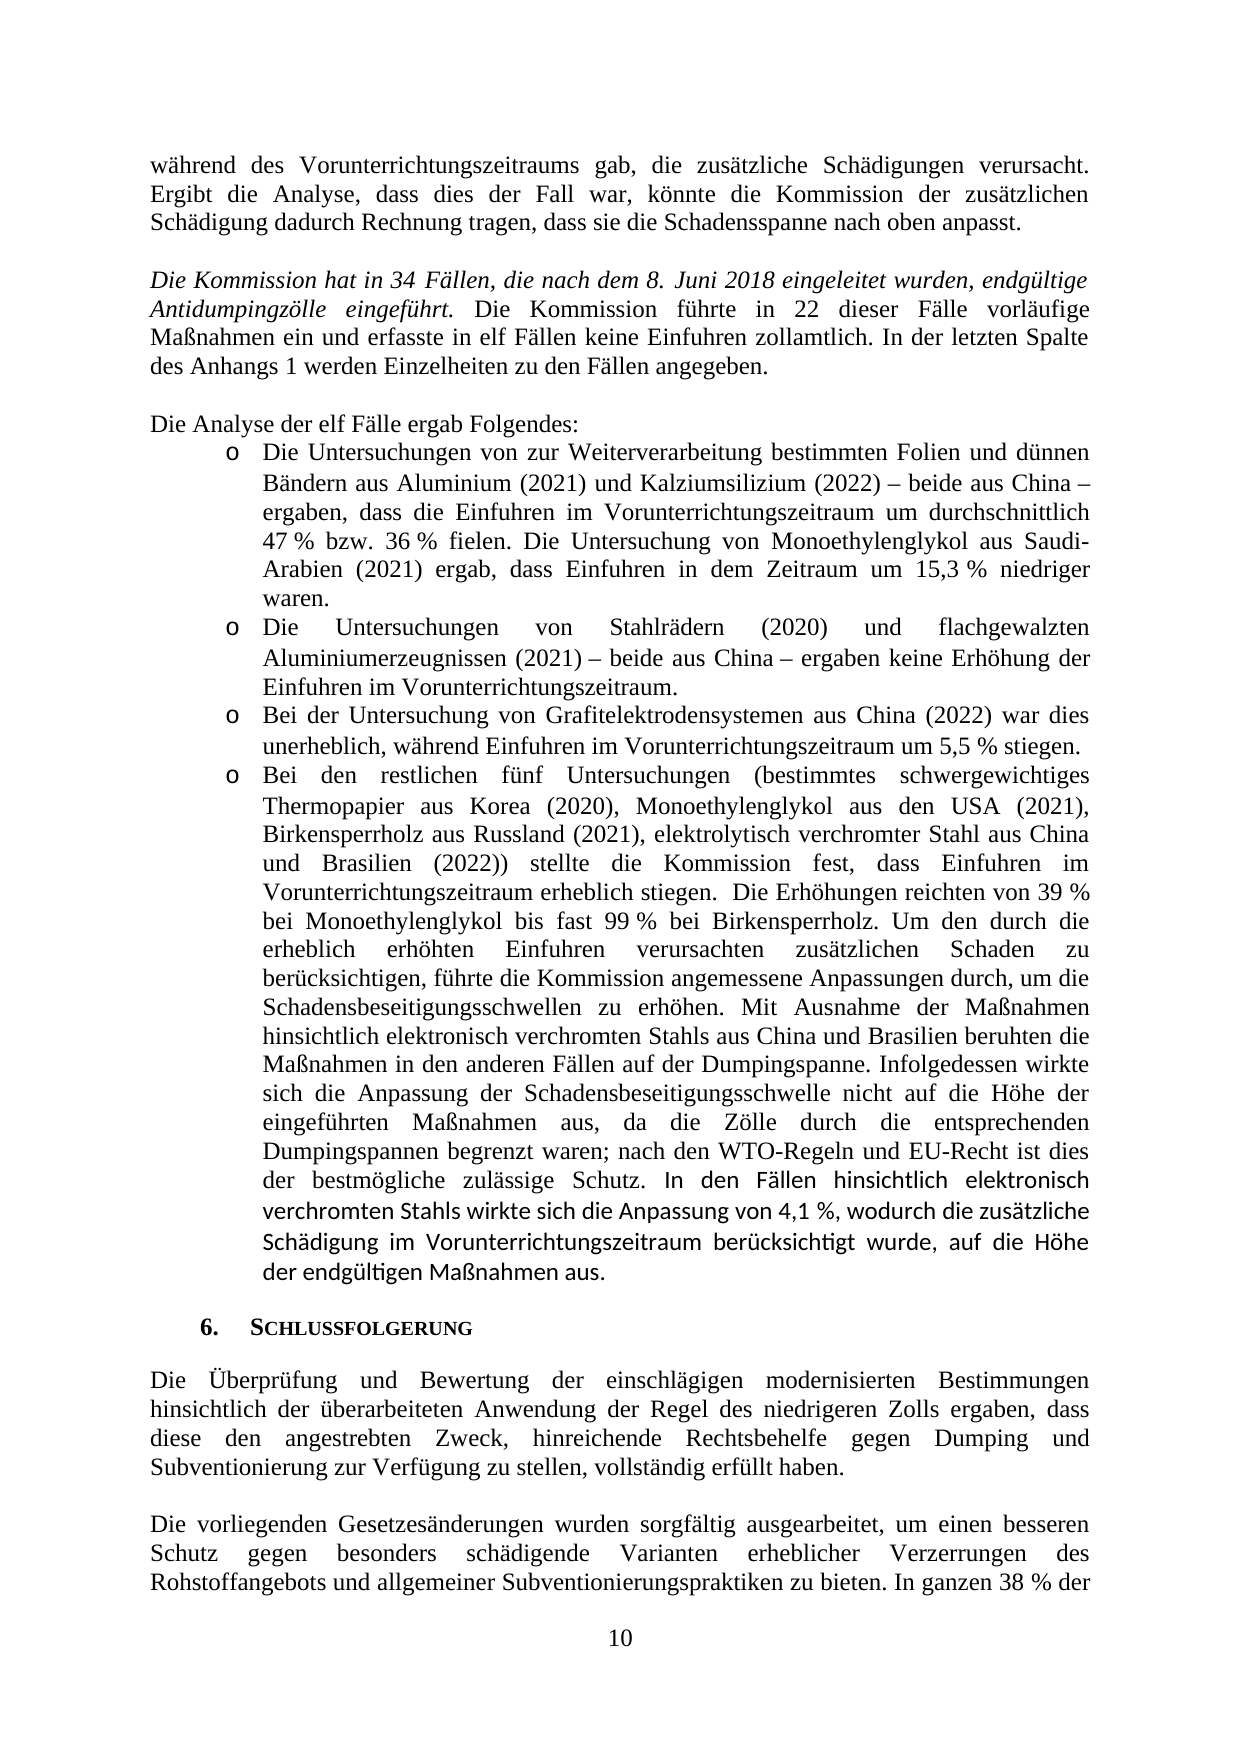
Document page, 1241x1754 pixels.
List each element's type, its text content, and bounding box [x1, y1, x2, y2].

text Die Überprüfung und Bewertung der einschlägigen modernisierten Bestimmungen hinsichtlich der überarbeiteten Anwendung der Regel des niedrigeren Zolls ergaben, dass diese den angestrebten Zweck, hinreichende Rechtsbehelfe gegen Dumping und Subventionierung zur Verfügung zu stellen, vollständig erfüllt haben. [150, 1365, 1090, 1480]
text Die Analyse der elf Fälle ergab Folgendes: [150, 409, 1090, 437]
list Die Untersuchungen von Stahlrädern (2020) und flachgewalzten Aluminiumerzeugnissen (2021) – beide aus China – ergaben keine Erhöhung der Einfuhren im Vorunterrichtungszeitraum. [225, 612, 1090, 700]
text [150, 1509, 1090, 1595]
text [150, 150, 1090, 236]
list Die Untersuchungen von zur Weiterverarbeitung bestimmten Folien und dünnen Bändern aus Aluminium (2021) und Kalziumsilizium (2022) – beide aus China – ergaben, dass die Einfuhren im Vorunterrichtungszeitraum um durchschnittlich 47 % bzw. 36 % fielen. Die Untersuchung von Monoethylenglykol aus Saudi-Arabien (2021) ergab, dass Einfuhren in dem Zeitraum um 15,3 % niedriger waren. [225, 437, 1090, 612]
subtitle Schlussfolgerung [200, 1312, 1090, 1340]
list Bei den restlichen fünf Untersuchungen (bestimmtes schwergewichtiges Thermopapier aus Korea (2020), Monoethylenglykol aus den USA (2021), Birkensperrholz aus Russland (2021), elektrolytisch verchromter Stahl aus China und Brasilien (2022)) stellte die Kommission fest, dass Einfuhren im Vorunterrichtungszeitraum erheblich stiegen. Die Erhöhungen reichten von 39 % bei Monoethylenglykol bis fast 99 % bei Birkensperrholz. Um den durch die erheblich erhöhten Einfuhren verursachten zusätzlichen Schaden zu berücksichtigen, führte die Kommission angemessene Anpassungen durch, um die Schadensbeseitigungsschwellen zu erhöhen. Mit Ausnahme der Maßnahmen hinsichtlich elektronisch verchromten Stahls aus China und Brasilien beruhten die Maßnahmen in den anderen Fällen auf der Dumpingspanne. Infolgedessen wirkte sich die Anpassung der Schadensbeseitigungsschwelle nicht auf die Höhe der eingeführten Maßnahmen aus, da die Zölle durch die entsprechenden Dumpingspannen begrenzt waren; nach den WTO-Regeln und EU-Recht ist dies der bestmögliche zulässige Schutz. In den Fällen hinsichtlich elektronisch verchromten Stahls wirkte sich die Anpassung von 4,1 %, wodurch die zusätzliche Schädigung im Vorunterrichtungszeitraum berücksichtigt wurde, auf die Höhe der endgültigen Maßnahmen aus. [225, 760, 1090, 1287]
subtitle Die Kommission hat in 34 Fällen, die nach dem 8. Juni 2018 eingeleitet wurden, endgültige Antidumpingzölle eingeführt. Die Kommission führte in 22 dieser Fälle vorläufige Maßnahmen ein und erfasste in elf Fällen keine Einfuhren zollamtlich. In der letzten Spalte des Anhangs 1 werden Einzelheiten zu den Fällen angegeben. [150, 265, 1090, 380]
list Bei der Untersuchung von Grafitelektrodensystemen aus China (2022) war dies unerheblich, während Einfuhren im Vorunterrichtungszeitraum um 5,5 % stiegen. [225, 700, 1090, 760]
